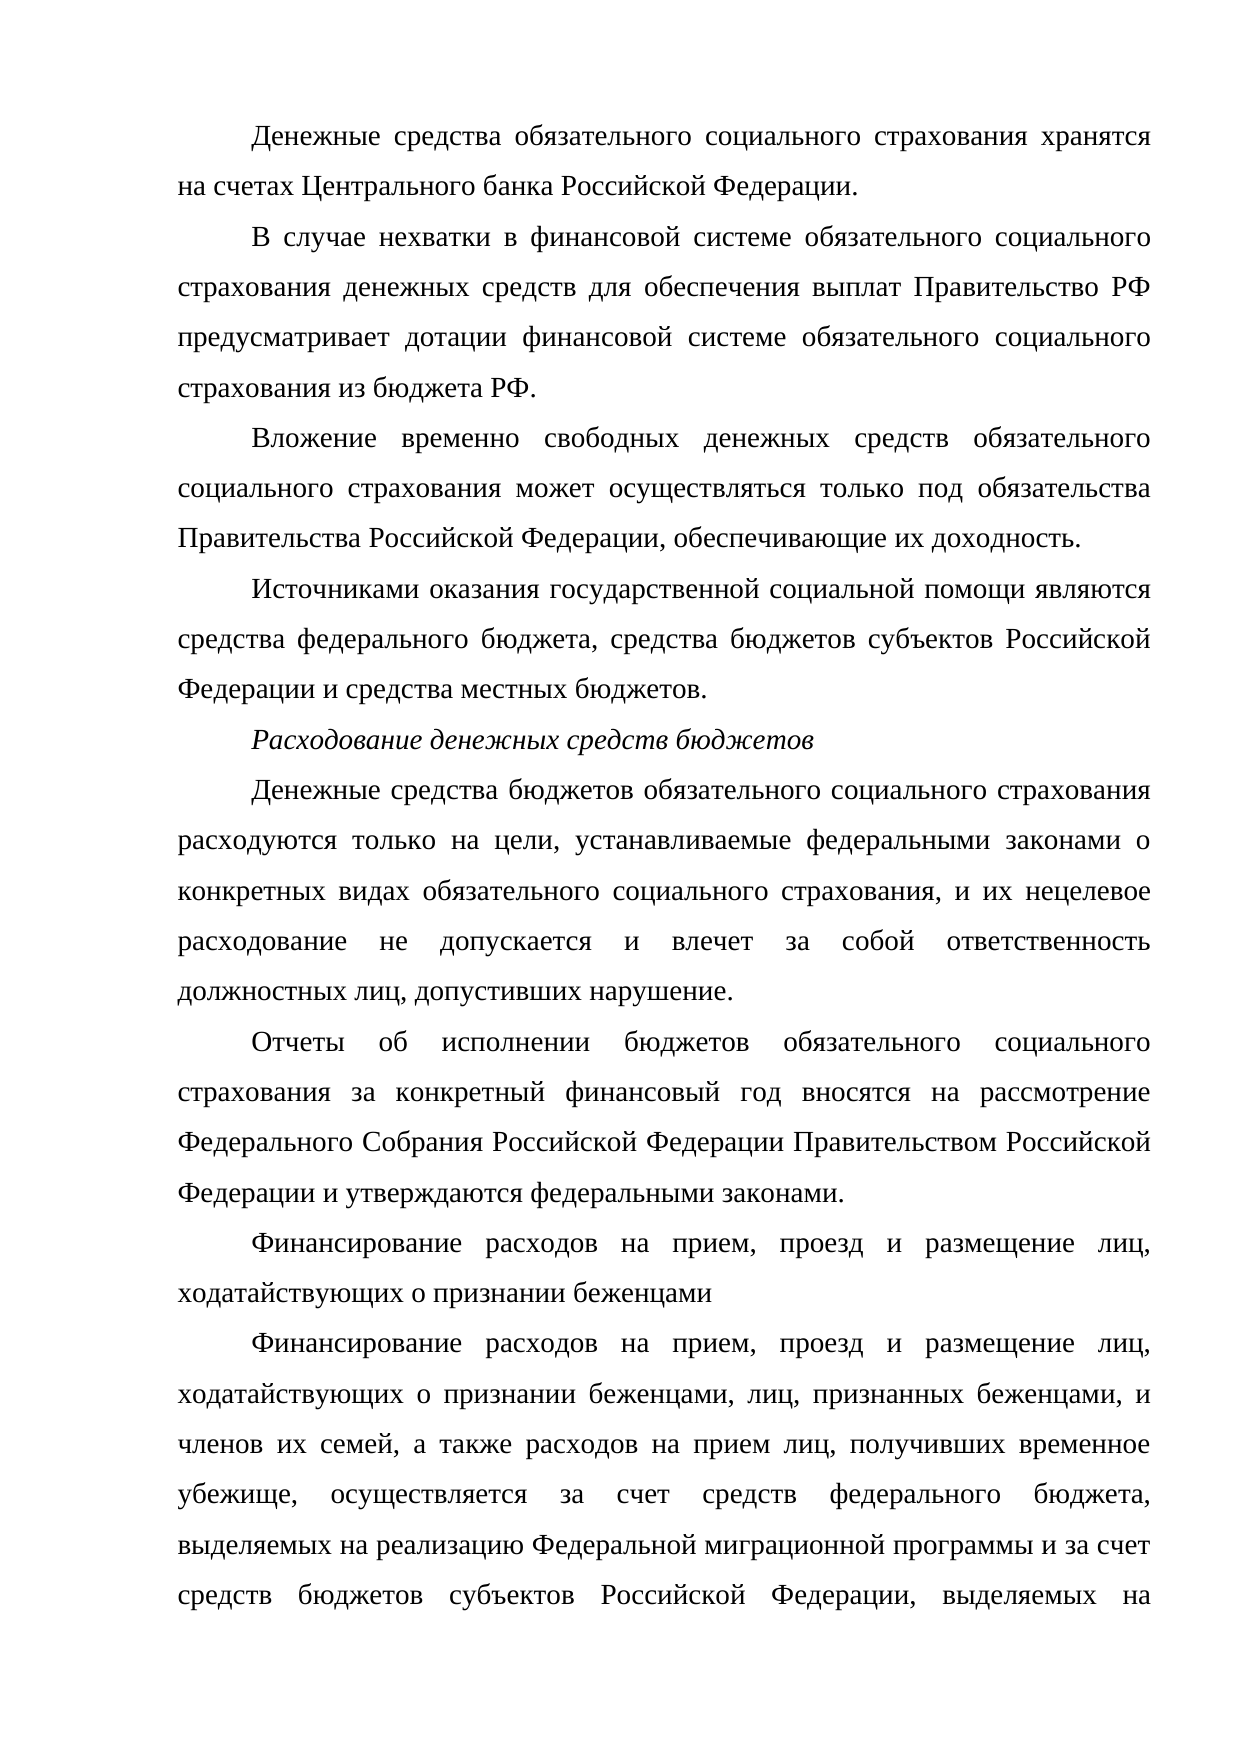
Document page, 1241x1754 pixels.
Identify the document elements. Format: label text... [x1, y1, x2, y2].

text Вложение временно свободных денежных средств обязательного социального страхования может осуществляться только под обязательства Правительства Российской Федерации, обеспечивающие их доходность. [177, 420, 1152, 554]
text Финансирование расходов на прием, проезд и размещение лиц, ходатайствующих о признании беженцами [177, 1225, 1152, 1309]
text Денежные средства бюджетов обязательного социального страхования расходуются только на цели, устанавливаемые федеральными законами о конкретных видах обязательного социального страхования, и их нецелевое расходование не допускается и влечет за собой ответственность должностных лиц, допустивших нарушение. [177, 772, 1152, 1007]
text Расходование денежных средств бюджетов [177, 722, 1152, 755]
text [177, 1326, 1152, 1611]
text Отчеты об исполнении бюджетов обязательного социального страхования за конкретный финансовый год вносятся на рассмотрение Федерального Собрания Российской Федерации Правительством Российской Федерации и утверждаются федеральными законами. [177, 1024, 1152, 1208]
text В случае нехватки в финансовой системе обязательного социального страхования денежных средств для обеспечения выплат Правительство РФ предусматривает дотации финансовой системе обязательного социального страхования из бюджета РФ. [177, 219, 1152, 403]
text Денежные средства обязательного социального страхования хранятся на счетах Центрального банка Российской Федерации. [177, 118, 1152, 202]
text Источниками оказания государственной социальной помощи являются средства федерального бюджета, средства бюджетов субъектов Российской Федерации и средства местных бюджетов. [177, 571, 1152, 705]
